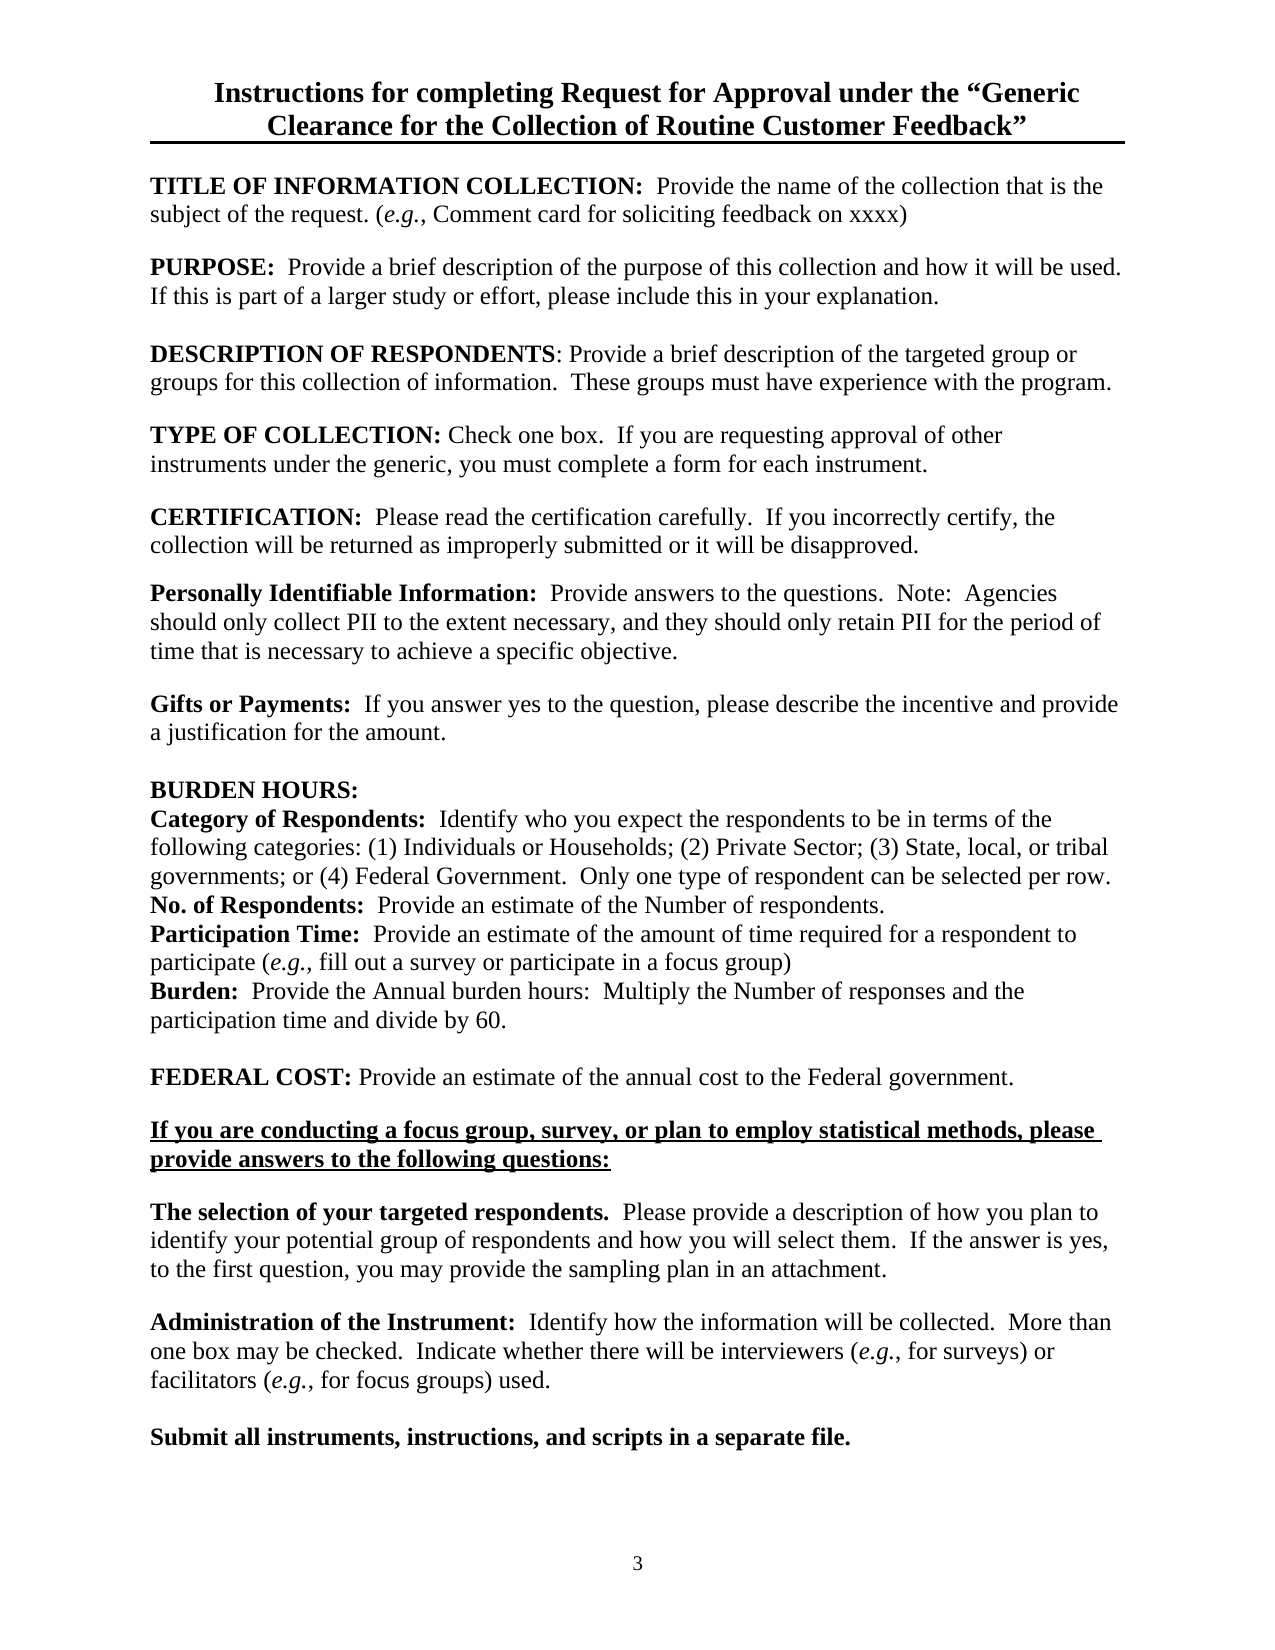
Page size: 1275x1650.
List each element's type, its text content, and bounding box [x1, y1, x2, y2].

text If you are conducting a focus group, survey, or plan to employ statistical methods, please provide answers to the following questions: [150, 1115, 1125, 1173]
text TITLE OF INFORMATION COLLECTION: Provide the name of the collection that is the subject of the request. (e.g., Comment card for soliciting feedback on xxxx) [150, 171, 1125, 228]
text Category of Respondents: Identify who you expect the respondents to be in terms of the following categories: (1) Individuals or Households; (2) Private Sector; (3) State, local, or tribal governments; or (4) Federal Government. Only one type of respondent can be selected per row. [150, 804, 1125, 890]
text No. of Respondents: Provide an estimate of the Number of respondents. [150, 890, 1125, 919]
text Administration of the Instrument: Identify how the information will be collected. More than one box may be checked. Indicate whether there will be interviewers (e.g., for surveys) or facilitators (e.g., for focus groups) used. [150, 1307, 1125, 1393]
text BURDEN HOURS: [150, 775, 1125, 804]
subtitle Instructions for completing Request for Approval under the “Generic Clearance for the Collection of Routine Customer Feedback” [150, 75, 1144, 142]
text FEDERAL COST: Provide an estimate of the annual cost to the Federal government. [150, 1062, 1125, 1091]
text CERTIFICATION: Please read the certification carefully. If you incorrectly certify, the collection will be returned as improperly submitted or it will be disapproved. [150, 502, 1125, 559]
text TYPE OF COLLECTION: Check one box. If you are requesting approval of other instruments under the generic, you must complete a form for each instrument. [150, 420, 1125, 478]
list Gifts or Payments: If you answer yes to the question, please describe the incentive and provide a justification for the amount. [150, 689, 1125, 746]
text The selection of your targeted respondents. Please provide a description of how you plan to identify your potential group of respondents and how you will select them. If the answer is yes, to the first question, you may provide the sampling plan in an attachment. [150, 1197, 1125, 1283]
text Personally Identifiable Information: Provide answers to the questions. Note: Agencies should only collect PII to the extent necessary, and they should only retain PII for the period of time that is necessary to achieve a specific objective. [150, 578, 1125, 665]
text Submit all instruments, instructions, and scripts in a separate file. [150, 1422, 1125, 1451]
text Participation Time: Provide an estimate of the amount of time required for a respondent to participate (e.g., fill out a survey or participate in a focus group) [150, 919, 1125, 976]
text Burden: Provide the Annual burden hours: Multiply the Number of responses and the participation time and divide by 60. [150, 976, 1125, 1034]
text DESCRIPTION OF RESPONDENTS: Provide a brief description of the targeted group or groups for this collection of information. These groups must have experience with the program. [150, 339, 1125, 396]
text PURPOSE: Provide a brief description of the purpose of this collection and how it will be used. If this is part of a larger study or effort, please include this in your explanation. [150, 252, 1125, 310]
